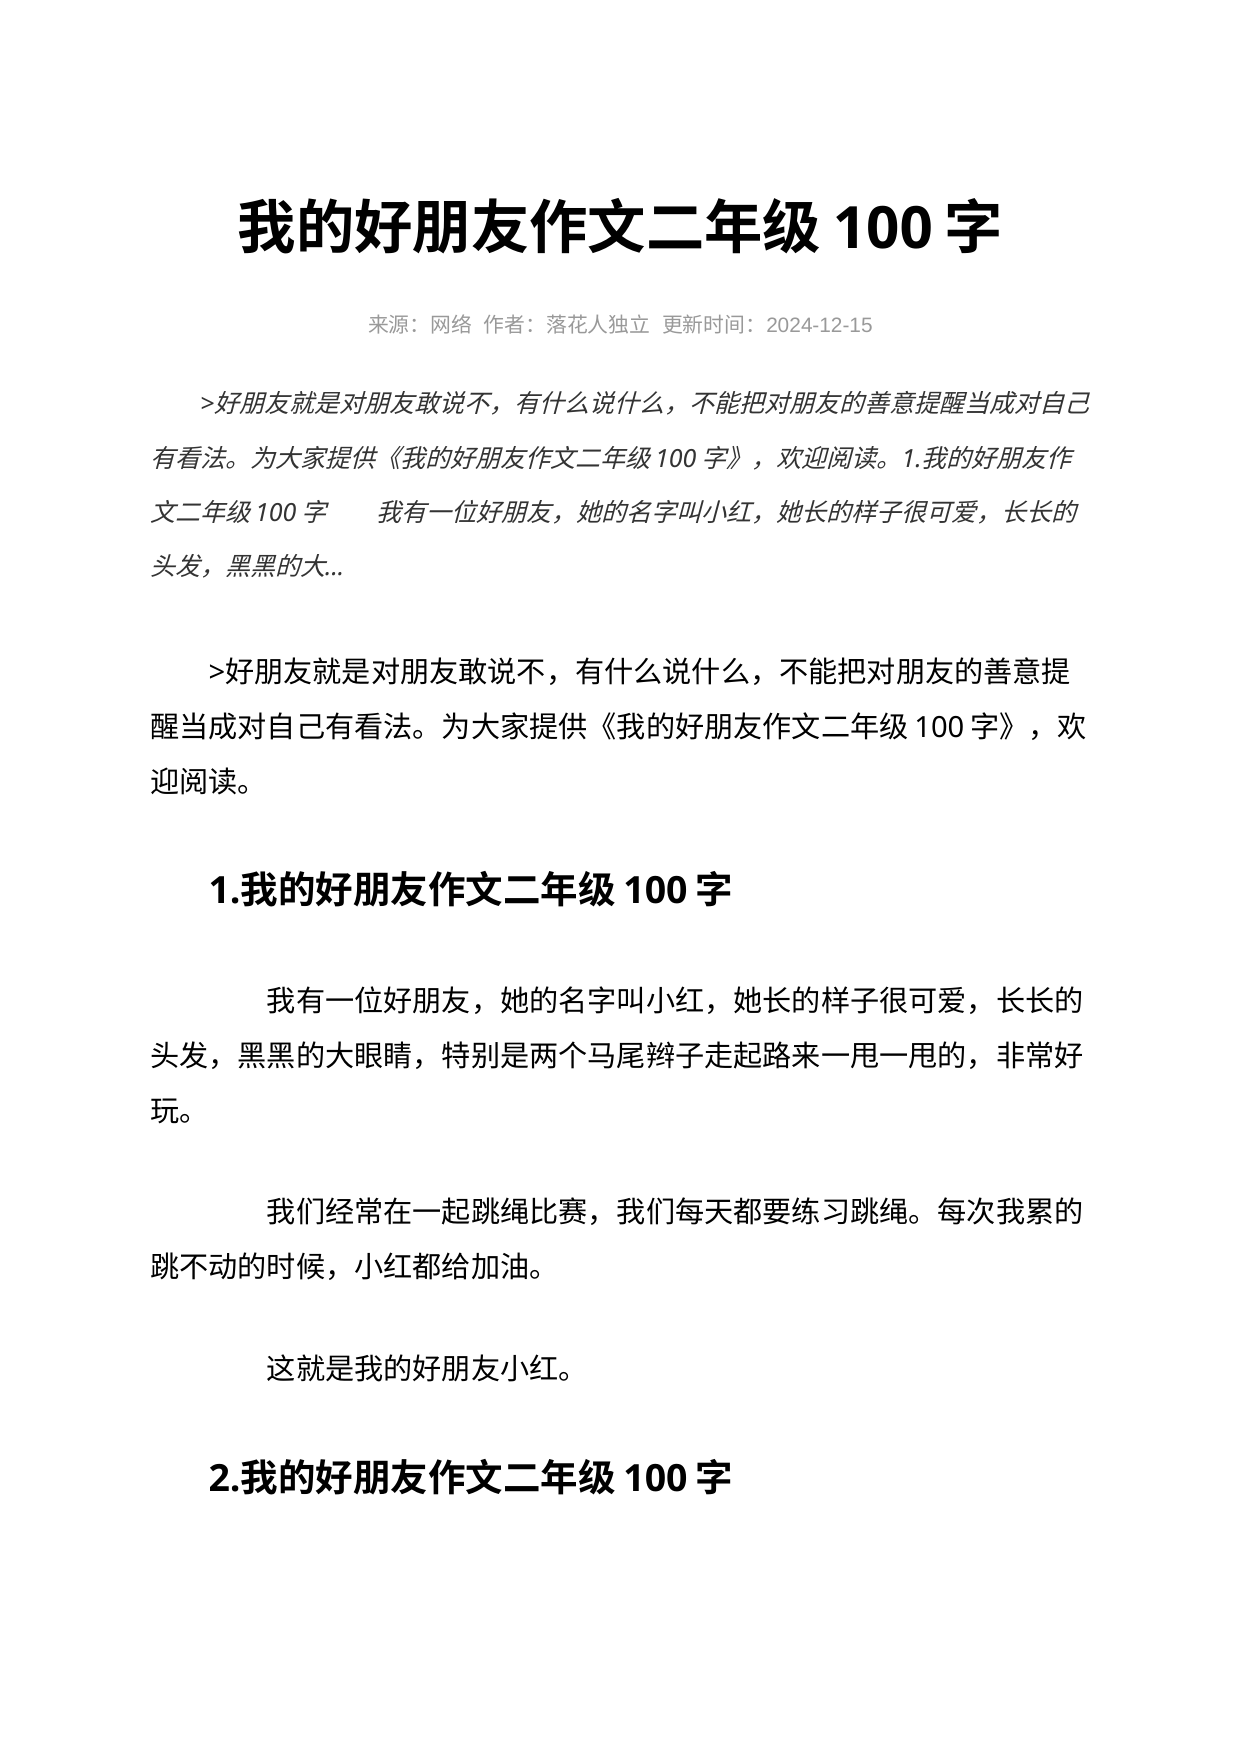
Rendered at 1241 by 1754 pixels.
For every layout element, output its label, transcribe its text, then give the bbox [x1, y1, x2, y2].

subtitle 我的好朋友作文二年级100字 [150, 181, 1090, 266]
text 这就是我的好朋友小红。 [150, 1346, 1090, 1388]
text 来源：网络 作者：落花人独立 更新时间：2024-12-15 [150, 313, 1090, 337]
text 2.我的好朋友作文二年级100字 [150, 1447, 1090, 1502]
text 我有一位好朋友，她的名字叫小红，她长的样子很可爱，长长的头发，黑黑的大眼睛，特别是两个马尾辫子走起路来一甩一甩的，非常好玩。 [150, 977, 1090, 1129]
text >好朋友就是对朋友敢说不，有什么说什么，不能把对朋友的善意提醒当成对自己有看法。为大家提供《我的好朋友作文二年级100字》，欢迎阅读。1.我的好朋友作文二年级100字 我有一位好朋友，她的名字叫小红，她长的样子很可爱，长长的头发，黑黑的大... [150, 384, 1090, 583]
text 我们经常在一起跳绳比赛，我们每天都要练习跳绳。每次我累的跳不动的时候，小红都给加油。 [150, 1189, 1090, 1286]
text 1.我的好朋友作文二年级100字 [150, 860, 1090, 914]
text >好朋友就是对朋友敢说不，有什么说什么，不能把对朋友的善意提醒当成对自己有看法。为大家提供《我的好朋友作文二年级100字》，欢迎阅读。 [150, 648, 1090, 800]
